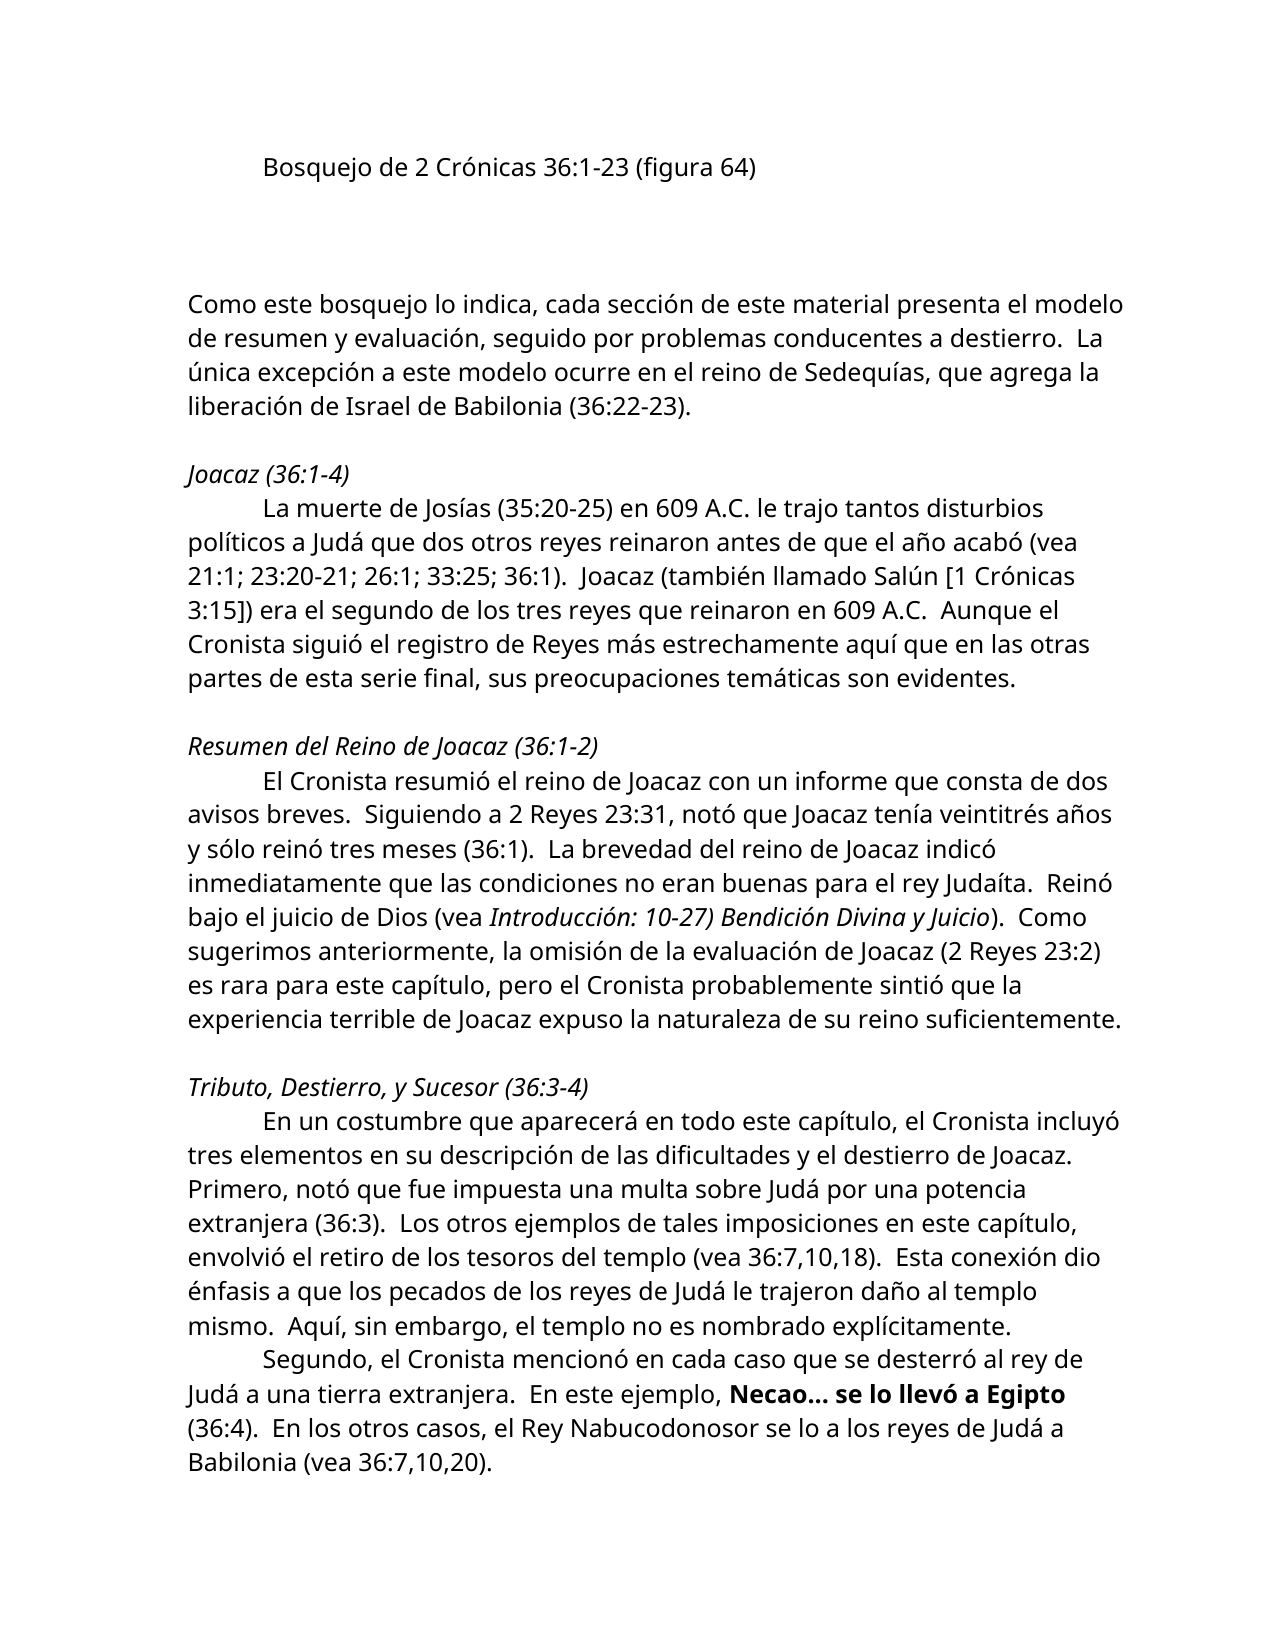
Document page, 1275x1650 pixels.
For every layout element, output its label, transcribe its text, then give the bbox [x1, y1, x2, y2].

text Segundo, el Cronista mencionó en cada caso que se desterró al rey de Judá a una tierra extranjera. En este ejemplo, Necao... se lo llevó a Egipto (36:4). En los otros casos, el Rey Nabucodonosor se lo a los reyes de Judá a Babilonia (vea 36:7,10,20). [187, 1342, 1125, 1478]
text Bosquejo de 2 Crónicas 36:1-23 (figura 64) [187, 150, 1125, 184]
text Como este bosquejo lo indica, cada sección de este material presenta el modelo de resumen y evaluación, seguido por problemas conducentes a destierro. La única excepción a este modelo ocurre en el reino de Sedequías, que agrega la liberación de Israel de Babilonia (36:22-23). [187, 286, 1125, 422]
text En un costumbre que aparecerá en todo este capítulo, el Cronista incluyó tres elementos en su descripción de las dificultades y el destierro de Joacaz. Primero, notó que fue impuesta una multa sobre Judá por una potencia extranjera (36:3). Los otros ejemplos de tales imposiciones en este capítulo, envolvió el retiro de los tesoros del templo (vea 36:7,10,18). Esta conexión dio énfasis a que los pecados de los reyes de Judá le trajeron daño al templo mismo. Aquí, sin embargo, el templo no es nombrado explícitamente. [187, 1104, 1125, 1342]
text El Cronista resumió el reino de Joacaz con un informe que consta de dos avisos breves. Siguiendo a 2 Reyes 23:31, notó que Joacaz tenía veintitrés años y sólo reinó tres meses (36:1). La brevedad del reino de Joacaz indicó inmediatamente que las condiciones no eran buenas para el rey Judaíta. Reinó bajo el juicio de Dios (vea Introducción: 10-27) Bendición Divina y Juicio). Como sugerimos anteriormente, la omisión de la evaluación de Joacaz (2 Reyes 23:2) es rara para este capítulo, pero el Cronista probablemente sintió que la experiencia terrible de Joacaz expuso la naturaleza de su reino suficientemente. [187, 763, 1125, 1036]
text Tributo, Destierro, y Sucesor (36:3-4) [187, 1070, 1125, 1104]
text Resumen del Reino de Joacaz (36:1-2) [187, 729, 1125, 763]
text Joacaz (36:1-4) [187, 457, 1125, 491]
text La muerte de Josías (35:20-25) en 609 A.C. le trajo tantos disturbios políticos a Judá que dos otros reyes reinaron antes de que el año acabó (vea 21:1; 23:20-21; 26:1; 33:25; 36:1). Joacaz (también llamado Salún [1 Crónicas 3:15]) era el segundo de los tres reyes que reinaron en 609 A.C. Aunque el Cronista siguió el registro de Reyes más estrechamente aquí que en las otras partes de esta serie final, sus preocupaciones temáticas son evidentes. [187, 491, 1125, 695]
